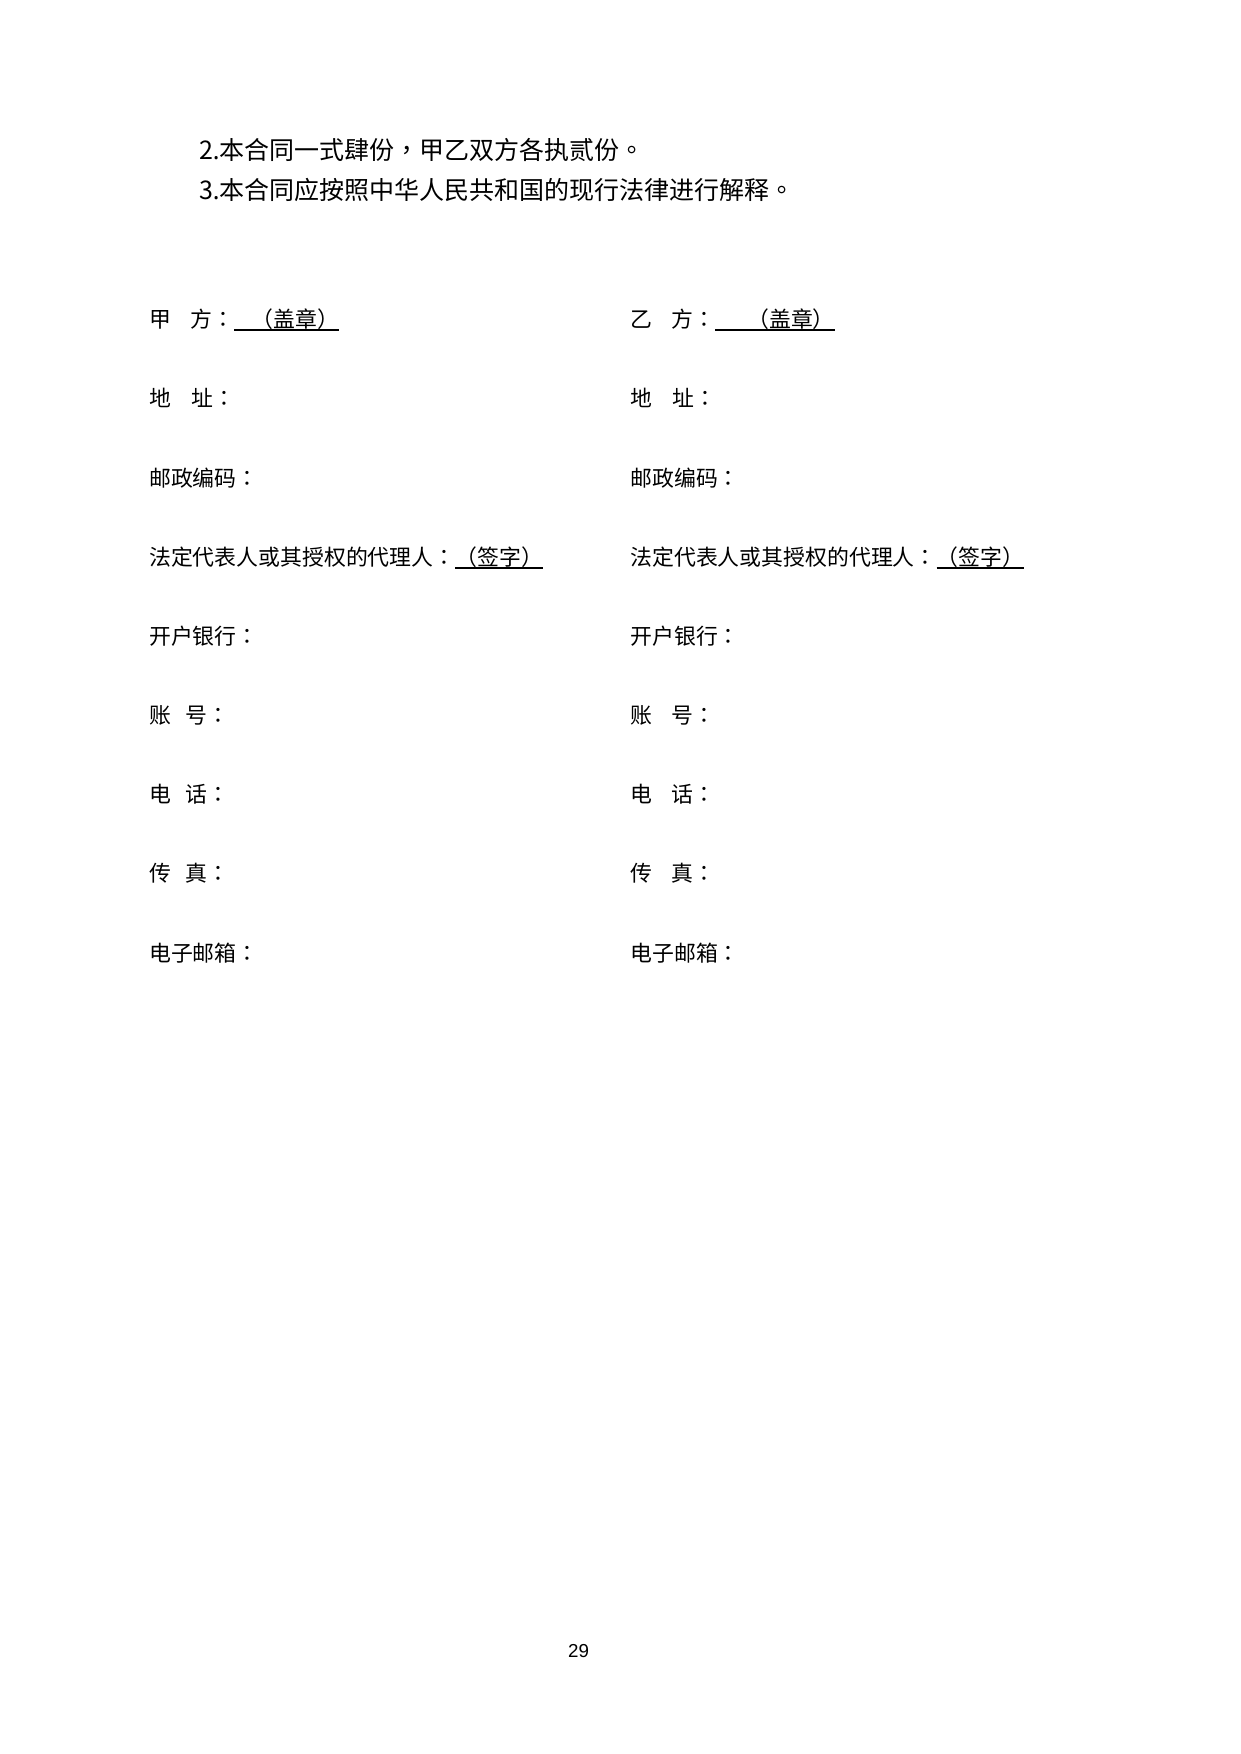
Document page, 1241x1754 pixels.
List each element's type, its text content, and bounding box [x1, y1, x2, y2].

table_cell 开户银行： [619, 621, 1100, 700]
table_cell 邮政编码： [138, 463, 619, 542]
table_cell 电 话： [138, 779, 619, 858]
table_cell 法定代表人或其授权的代理人：（签字） [619, 542, 1100, 621]
table_cell 电子邮箱： [138, 938, 619, 1021]
table_cell 账 号： [138, 700, 619, 779]
table_cell 开户银行： [138, 621, 619, 700]
table_cell 地 址： [619, 384, 1100, 463]
table_cell 法定代表人或其授权的代理人：（签字） [138, 542, 619, 621]
table_header 甲 方： （盖章） [138, 304, 619, 383]
table_cell 传 真： [138, 859, 619, 938]
table_cell 地 址： [138, 384, 619, 463]
table_cell 账 号： [619, 700, 1100, 779]
table_cell 电 话： [619, 779, 1100, 858]
table_cell 电子邮箱： [619, 938, 1100, 1021]
text 2.本合同一式肆份，甲乙双方各执贰份。 [149, 131, 1134, 167]
table_header 乙 方： （盖章） [619, 304, 1100, 383]
table_cell 传 真： [619, 859, 1100, 938]
table_cell 邮政编码： [619, 463, 1100, 542]
text 3.本合同应按照中华人民共和国的现行法律进行解释。 [149, 170, 1134, 207]
